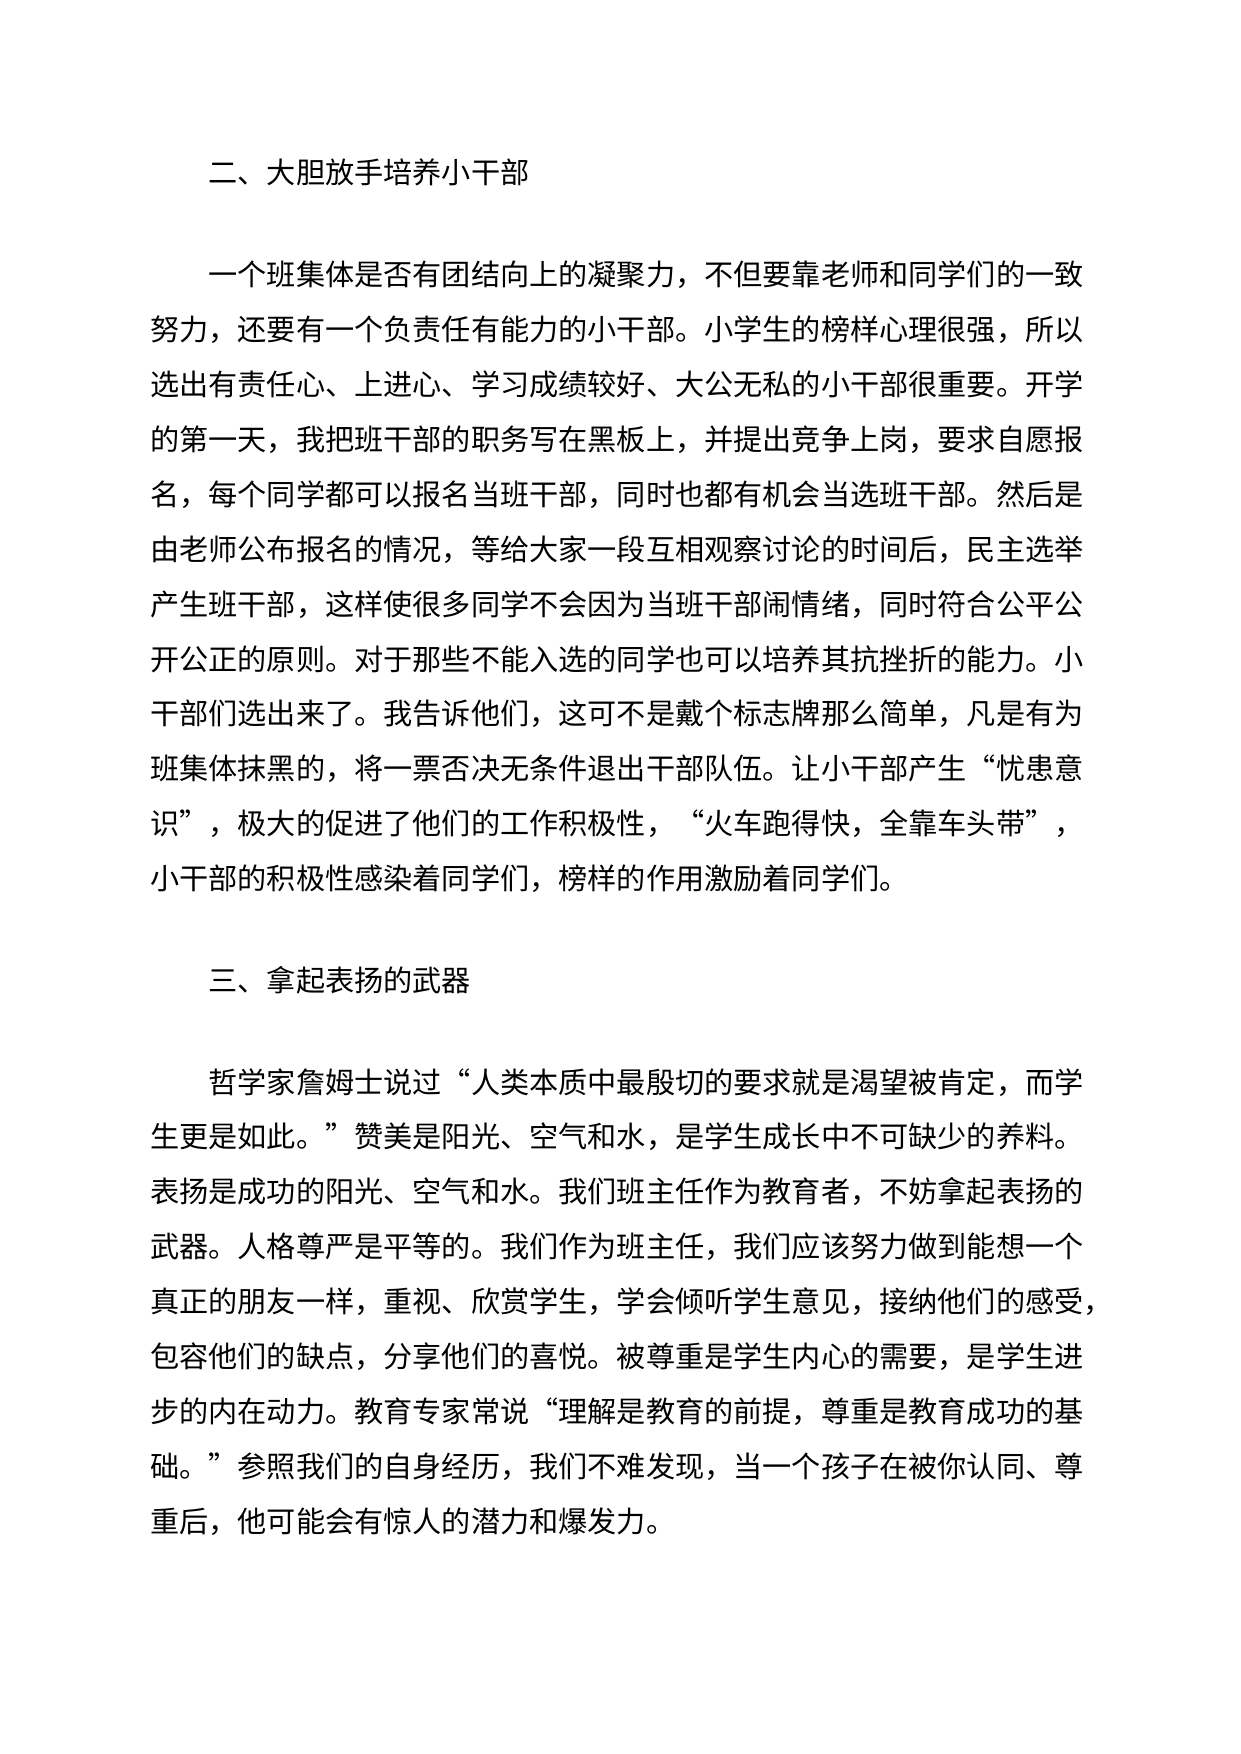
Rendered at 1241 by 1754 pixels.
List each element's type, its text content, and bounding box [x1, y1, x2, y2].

text 一个班集体是否有团结向上的凝聚力，不但要靠老师和同学们的一致努力，还要有一个负责任有能力的小干部。小学生的榜样心理很强，所以选出有责任心、上进心、学习成绩较好、大公无私的小干部很重要。开学的第一天，我把班干部的职务写在黑板上，并提出竞争上岗，要求自愿报名，每个同学都可以报名当班干部，同时也都有机会当选班干部。然后是由老师公布报名的情况，等给大家一段互相观察讨论的时间后，民主选举产生班干部，这样使很多同学不会因为当班干部闹情绪，同时符合公平公开公正的原则。对于那些不能入选的同学也可以培养其抗挫折的能力。小干部们选出来了。我告诉他们，这可不是戴个标志牌那么简单，凡是有为班集体抹黑的，将一票否决无条件退出干部队伍。让小干部产生“忧患意识”，极大的促进了他们的工作积极性，“火车跑得快，全靠车头带”，小干部的积极性感染着同学们，榜样的作用激励着同学们。 [150, 252, 1090, 898]
text 哲学家詹姆士说过“人类本质中最殷切的要求就是渴望被肯定，而学生更是如此。”赞美是阳光、空气和水，是学生成长中不可缺少的养料。表扬是成功的阳光、空气和水。我们班主任作为教育者，不妨拿起表扬的武器。人格尊严是平等的。我们作为班主任，我们应该努力做到能想一个真正的朋友一样，重视、欣赏学生，学会倾听学生意见，接纳他们的感受，包容他们的缺点，分享他们的喜悦。被尊重是学生内心的需要，是学生进步的内在动力。教育专家常说“理解是教育的前提，尊重是教育成功的基础。”参照我们的自身经历，我们不难发现，当一个孩子在被你认同、尊重后，他可能会有惊人的潜力和爆发力。 [150, 1059, 1090, 1541]
text 三、拿起表扬的武器 [150, 957, 1090, 1000]
text 二、大胆放手培养小干部 [150, 150, 1090, 192]
